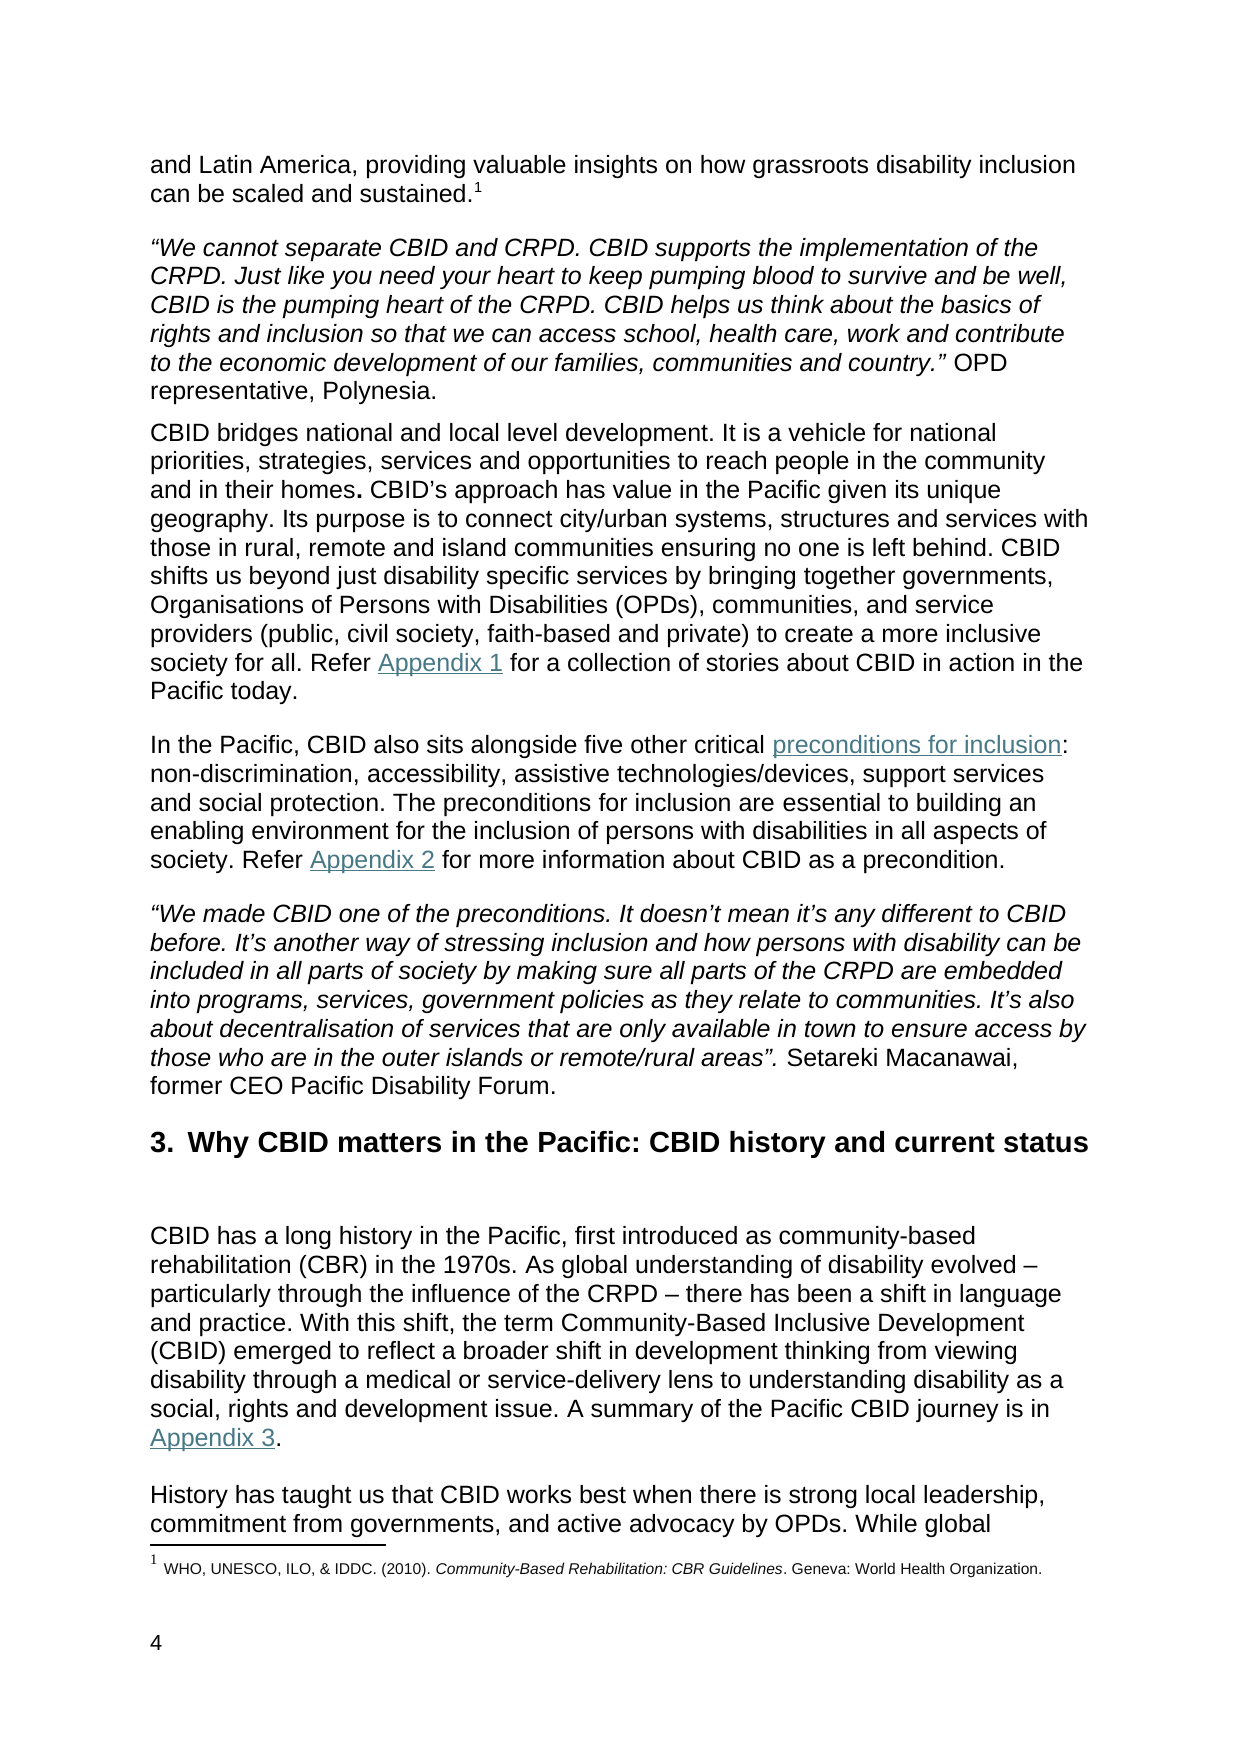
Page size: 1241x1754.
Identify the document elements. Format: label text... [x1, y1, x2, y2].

subtitle Why CBID matters in the Pacific: CBID history and current status [150, 1125, 1090, 1192]
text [150, 150, 1090, 207]
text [150, 1480, 1090, 1538]
text “We made CBID one of the preconditions. It doesn’t mean it’s any different to CBID before. It’s another way of stressing inclusion and how persons with disability can be included in all parts of society by making sure all parts of the CRPD are embedded into programs, services, government policies as they relate to communities. It’s also about decentralisation of services that are only available in town to ensure access by those who are in the outer islands or remote/rural areas”. Setareki Macanawai, former CEO Pacific Disability Forum. [150, 899, 1090, 1100]
text In the Pacific, CBID also sits alongside five other critical preconditions for inclusion: non-discrimination, accessibility, assistive technologies/devices, support services and social protection. The preconditions for inclusion are essential to building an enabling environment for the inclusion of persons with disabilities in all aspects of society. Refer Appendix 2 for more information about CBID as a precondition. [150, 730, 1090, 874]
text “We cannot separate CBID and CRPD. CBID supports the implementation of the CRPD. Just like you need your heart to keep pumping blood to survive and be well, CBID is the pumping heart of the CRPD. CBID helps us think about the basics of rights and inclusion so that we can access school, health care, work and contribute to the economic development of our families, communities and country.” OPD representative, Polynesia. [150, 232, 1090, 405]
text CBID has a long history in the Pacific, first introduced as community-based rehabilitation (CBR) in the 1970s. As global understanding of disability evolved – particularly through the influence of the CRPD – there has been a shift in language and practice. With this shift, the term Community-Based Inclusive Development (CBID) emerged to reflect a broader shift in development thinking from viewing disability through a medical or service-delivery lens to understanding disability as a social, rights and development issue. A summary of the Pacific CBID journey is in Appendix 3. [150, 1221, 1090, 1451]
text CBID bridges national and local level development. It is a vehicle for national priorities, strategies, services and opportunities to reach people in the community and in their homes. CBID’s approach has value in the Pacific given its unique geography. Its purpose is to connect city/urban systems, structures and services with those in rural, remote and island communities ensuring no one is left behind. CBID shifts us beyond just disability specific services by bringing together governments, Organisations of Persons with Disabilities (OPDs), communities, and service providers (public, civil society, faith-based and private) to create a more inclusive society for all. Refer Appendix 1 for a collection of stories about CBID in action in the Pacific today. [150, 417, 1090, 705]
